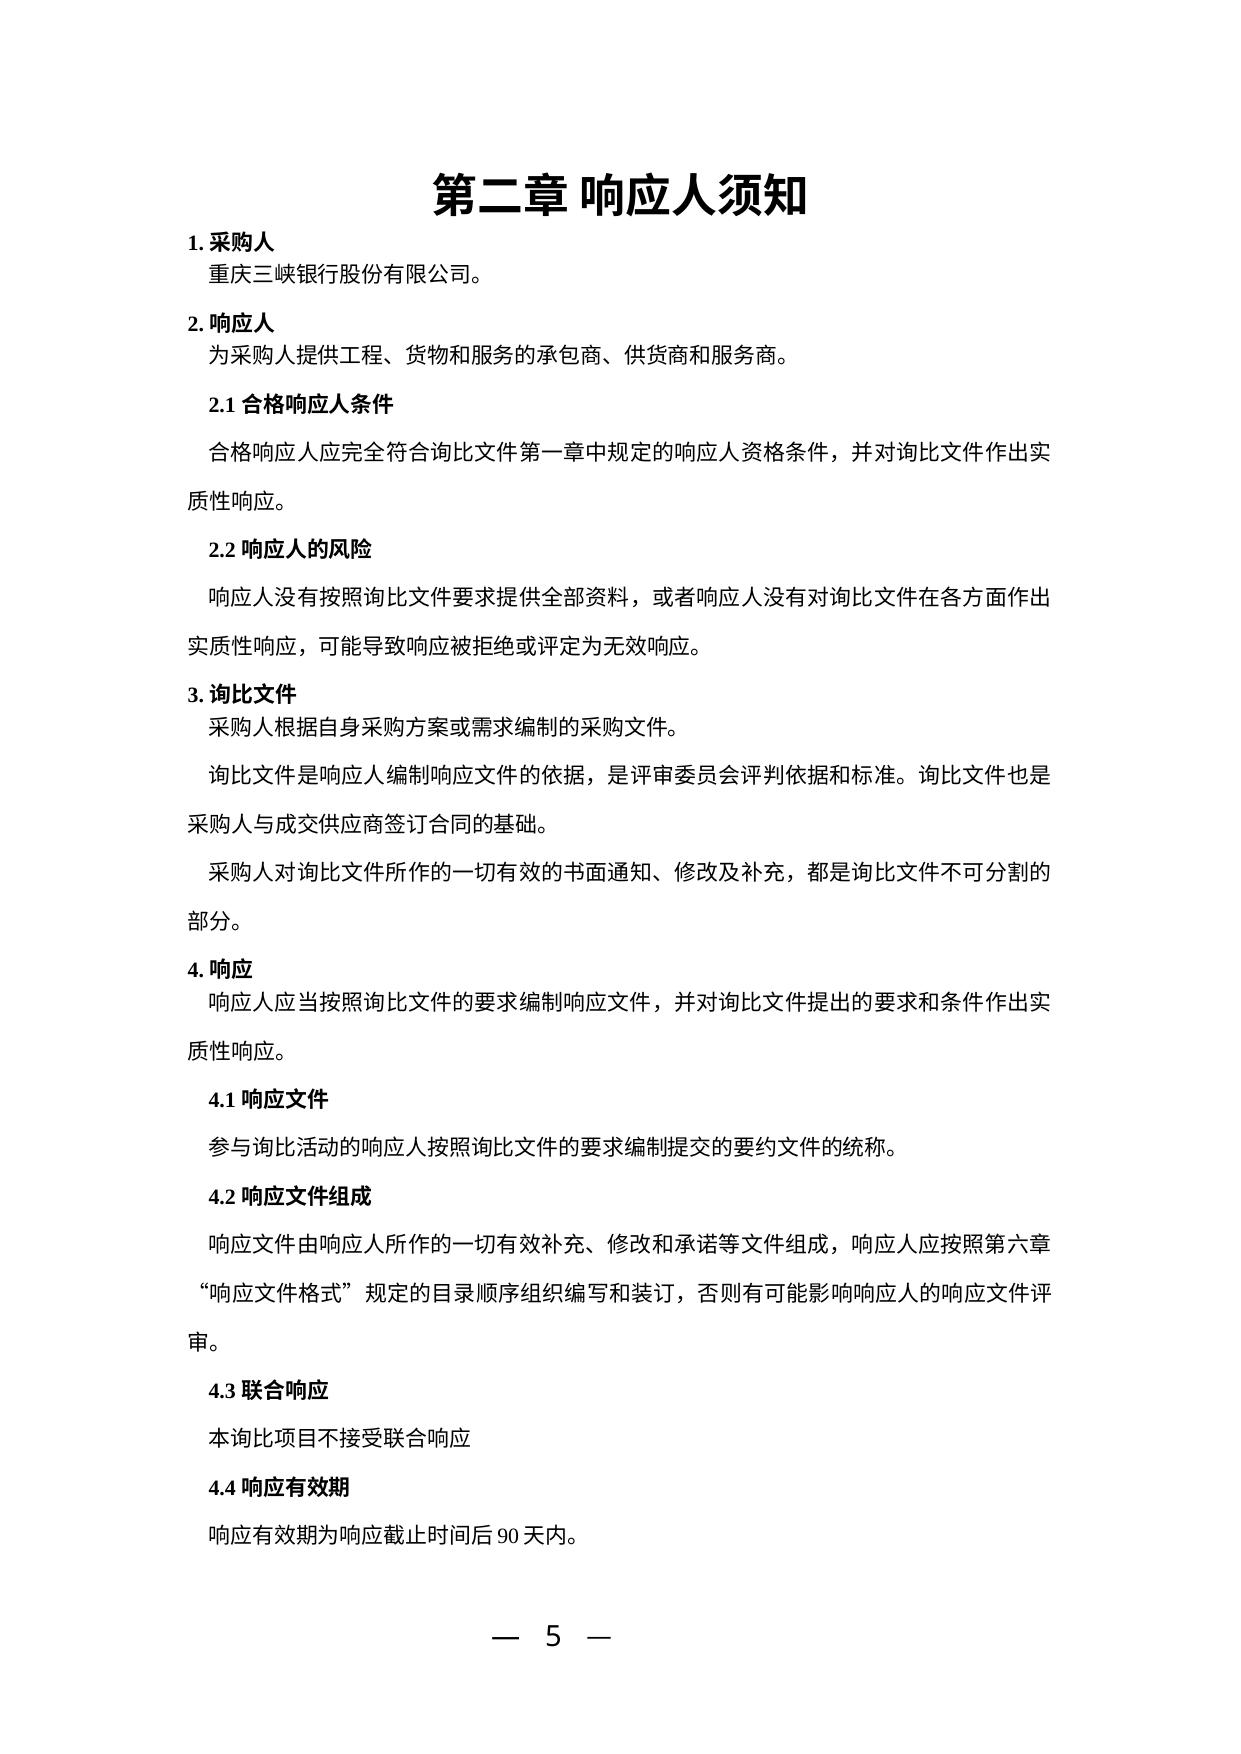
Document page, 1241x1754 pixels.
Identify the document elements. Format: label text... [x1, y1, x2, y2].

text 响应文件由响应人所作的一切有效补充、修改和承诺等文件组成，响应人应按照第六章“响应文件格式”规定的目录顺序组织编写和装订，否则有可能影响响应人的响应文件评审。 [187, 1227, 1053, 1357]
text 采购人对询比文件所作的一切有效的书面通知、修改及补充，都是询比文件不可分割的部分。 [187, 855, 1053, 936]
text 询比文件是响应人编制响应文件的依据，是评审委员会评判依据和标准。询比文件也是采购人与成交供应商签订合同的基础。 [187, 758, 1053, 839]
text 采购人根据自身采购方案或需求编制的采购文件。 [187, 709, 1053, 742]
text 合格响应人应完全符合询比文件第一章中规定的响应人资格条件，并对询比文件作出实质性响应。 [187, 434, 1053, 516]
subtitle 2. 响应人 [187, 305, 1053, 338]
subtitle 4.3 联合响应 [187, 1372, 1053, 1405]
text 参与询比活动的响应人按照询比文件的要求编制提交的要约文件的统称。 [187, 1130, 1053, 1162]
text 本询比项目不接受联合响应 [187, 1421, 1053, 1453]
subtitle 2.1 合格响应人条件 [187, 386, 1053, 419]
text 响应人没有按照询比文件要求提供全部资料，或者响应人没有对询比文件在各方面作出实质性响应，可能导致响应被拒绝或评定为无效响应。 [187, 580, 1053, 661]
text 响应人应当按照询比文件的要求编制响应文件，并对询比文件提出的要求和条件作出实质性响应。 [187, 984, 1053, 1066]
subtitle 4.2 响应文件组成 [187, 1178, 1053, 1211]
text 响应有效期为响应截止时间后90天内。 [187, 1517, 1053, 1550]
subtitle 2.2 响应人的风险 [187, 532, 1053, 564]
text 重庆三峡银行股份有限公司。 [187, 257, 1053, 289]
subtitle 1. 采购人 [187, 224, 1053, 257]
subtitle 3. 询比文件 [187, 677, 1053, 709]
subtitle 第二章 响应人须知 [187, 162, 1053, 224]
subtitle 4. 响应 [187, 952, 1053, 984]
text 为采购人提供工程、货物和服务的承包商、供货商和服务商。 [187, 338, 1053, 370]
subtitle 4.4 响应有效期 [187, 1469, 1053, 1502]
subtitle 4.1 响应文件 [187, 1082, 1053, 1114]
